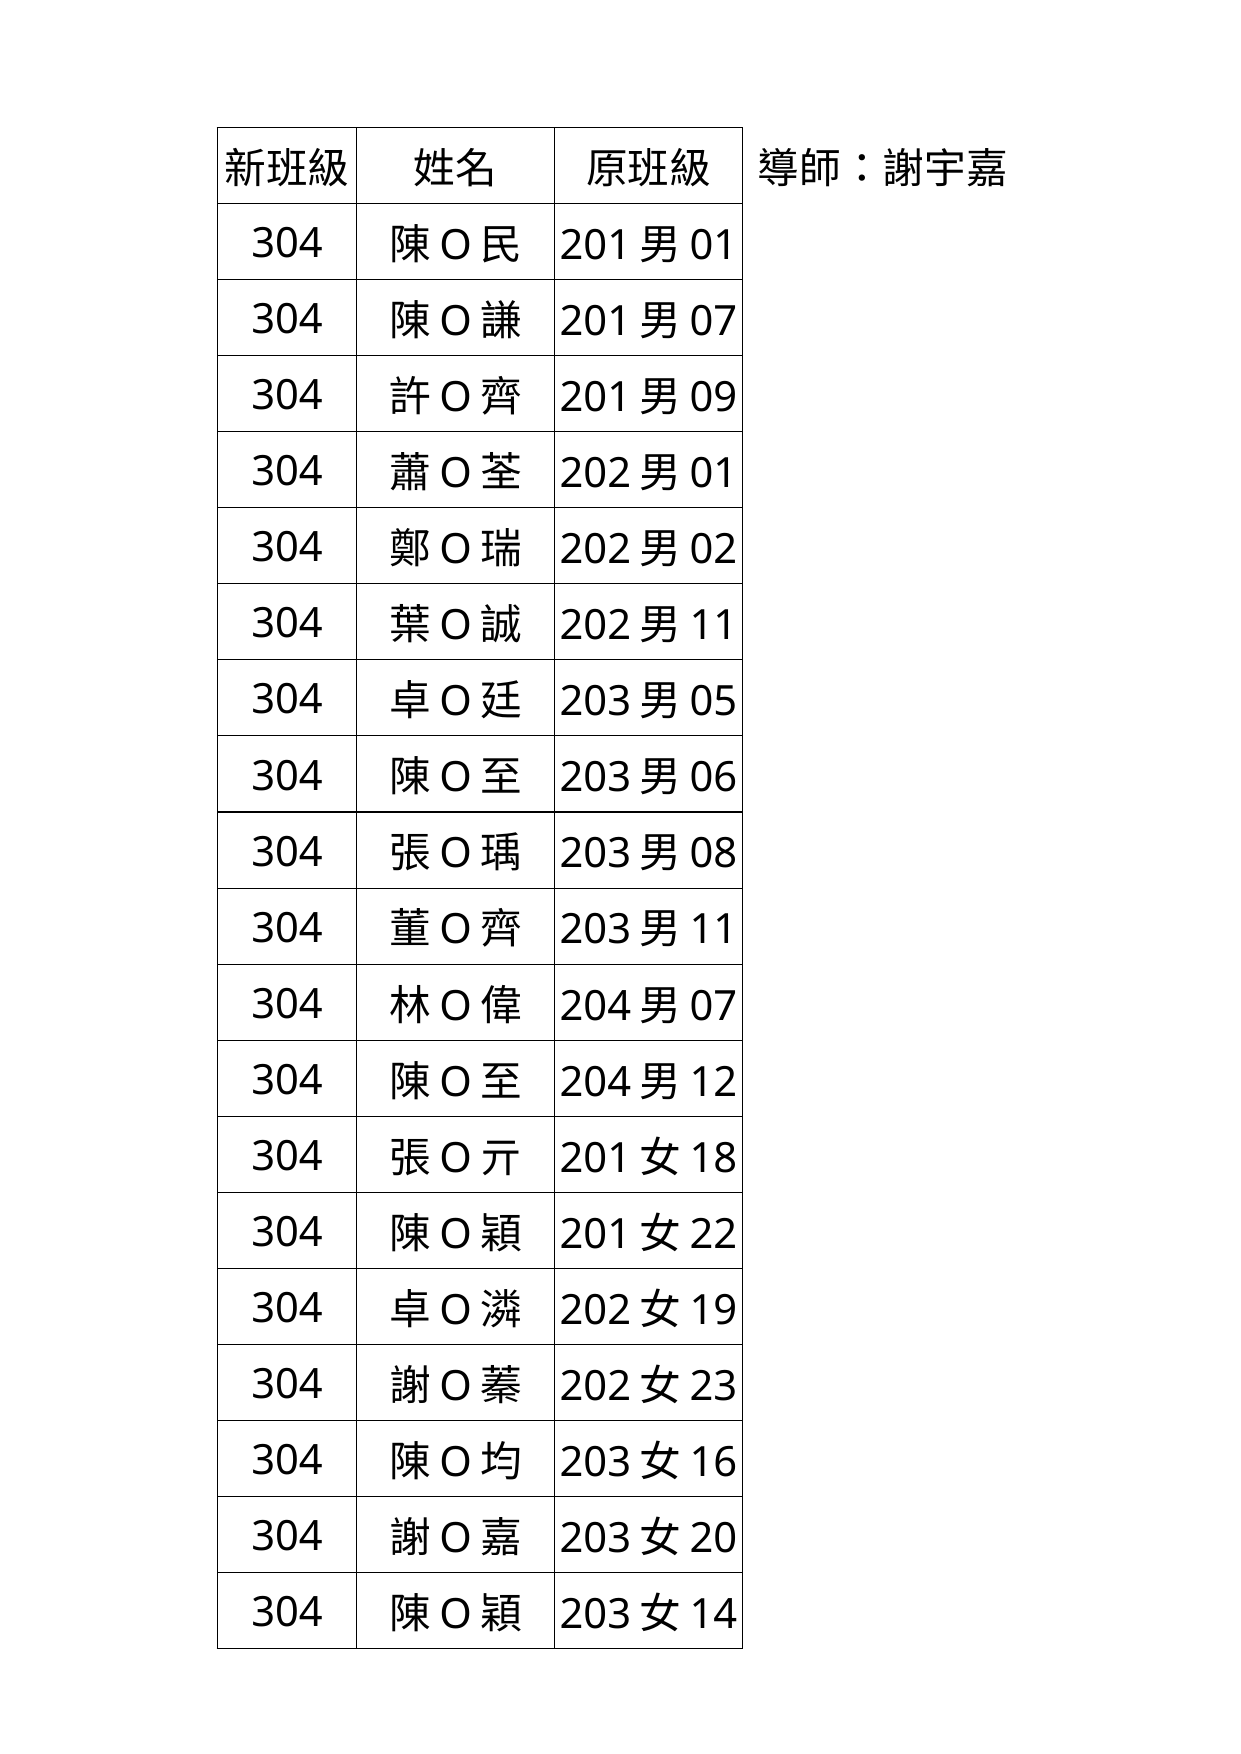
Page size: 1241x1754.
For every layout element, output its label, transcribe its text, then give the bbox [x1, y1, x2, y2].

table_cell 202男11 [555, 584, 742, 659]
table_cell 203男05 [555, 660, 742, 735]
table_cell 林O偉 [357, 965, 554, 1039]
table_cell 202女23 [555, 1345, 742, 1420]
table_cell 304 [218, 1345, 356, 1420]
table_cell 201女22 [555, 1193, 742, 1268]
table_cell 304 [218, 1421, 356, 1496]
table_cell 203男06 [555, 736, 742, 811]
table_cell 304 [218, 280, 356, 355]
table_cell 許O齊 [357, 356, 554, 431]
table_cell 201男09 [555, 356, 742, 431]
table_cell 陳O民 [357, 204, 554, 279]
table_cell 304 [218, 204, 356, 279]
table_cell 謝O嘉 [357, 1497, 554, 1572]
table_cell 202男02 [555, 508, 742, 583]
table_cell 203女14 [555, 1573, 742, 1648]
table_cell 304 [218, 889, 356, 963]
table_cell 202女19 [555, 1269, 742, 1344]
table_header 導師：謝宇嘉 [743, 127, 1023, 203]
table_cell 陳O謙 [357, 280, 554, 355]
table_cell 204男12 [555, 1041, 742, 1116]
table_cell 陳O穎 [357, 1193, 554, 1268]
table_cell 卓O廷 [357, 660, 554, 735]
table_cell 203男08 [555, 813, 742, 887]
table_cell 304 [218, 660, 356, 735]
table_cell 201男01 [555, 204, 742, 279]
table_cell 204男07 [555, 965, 742, 1039]
table_cell 陳O穎 [357, 1573, 554, 1648]
table_cell 203女16 [555, 1421, 742, 1496]
table_cell 304 [218, 432, 356, 507]
table_cell 304 [218, 1117, 356, 1192]
table_cell 304 [218, 965, 356, 1039]
table_cell 張O瑀 [357, 813, 554, 887]
table_cell 葉O誠 [357, 584, 554, 659]
table_cell 董O齊 [357, 889, 554, 963]
table_cell 304 [218, 508, 356, 583]
table_cell 304 [218, 1497, 356, 1572]
table_cell 304 [218, 736, 356, 811]
table_cell 304 [218, 1193, 356, 1268]
table_cell 卓O潾 [357, 1269, 554, 1344]
table_cell 陳O均 [357, 1421, 554, 1496]
table_header 原班級 [555, 128, 742, 203]
table_cell 201男07 [555, 280, 742, 355]
table_cell 謝O蓁 [357, 1345, 554, 1420]
table_cell 張O亓 [357, 1117, 554, 1192]
table_cell 203男11 [555, 889, 742, 963]
table_cell 蕭O荃 [357, 432, 554, 507]
table_cell 304 [218, 1573, 356, 1648]
table_cell 鄭O瑞 [357, 508, 554, 583]
table_cell 304 [218, 356, 356, 431]
table_cell 304 [218, 1269, 356, 1344]
table_cell 304 [218, 813, 356, 887]
table_cell 陳O至 [357, 736, 554, 811]
table_header 姓名 [357, 128, 554, 203]
table_header 新班級 [218, 128, 356, 203]
table_cell 304 [218, 1041, 356, 1116]
table_cell 304 [218, 584, 356, 659]
table_cell 陳O至 [357, 1041, 554, 1116]
table_cell 202男01 [555, 432, 742, 507]
table_cell 201女18 [555, 1117, 742, 1192]
table_cell 203女20 [555, 1497, 742, 1572]
